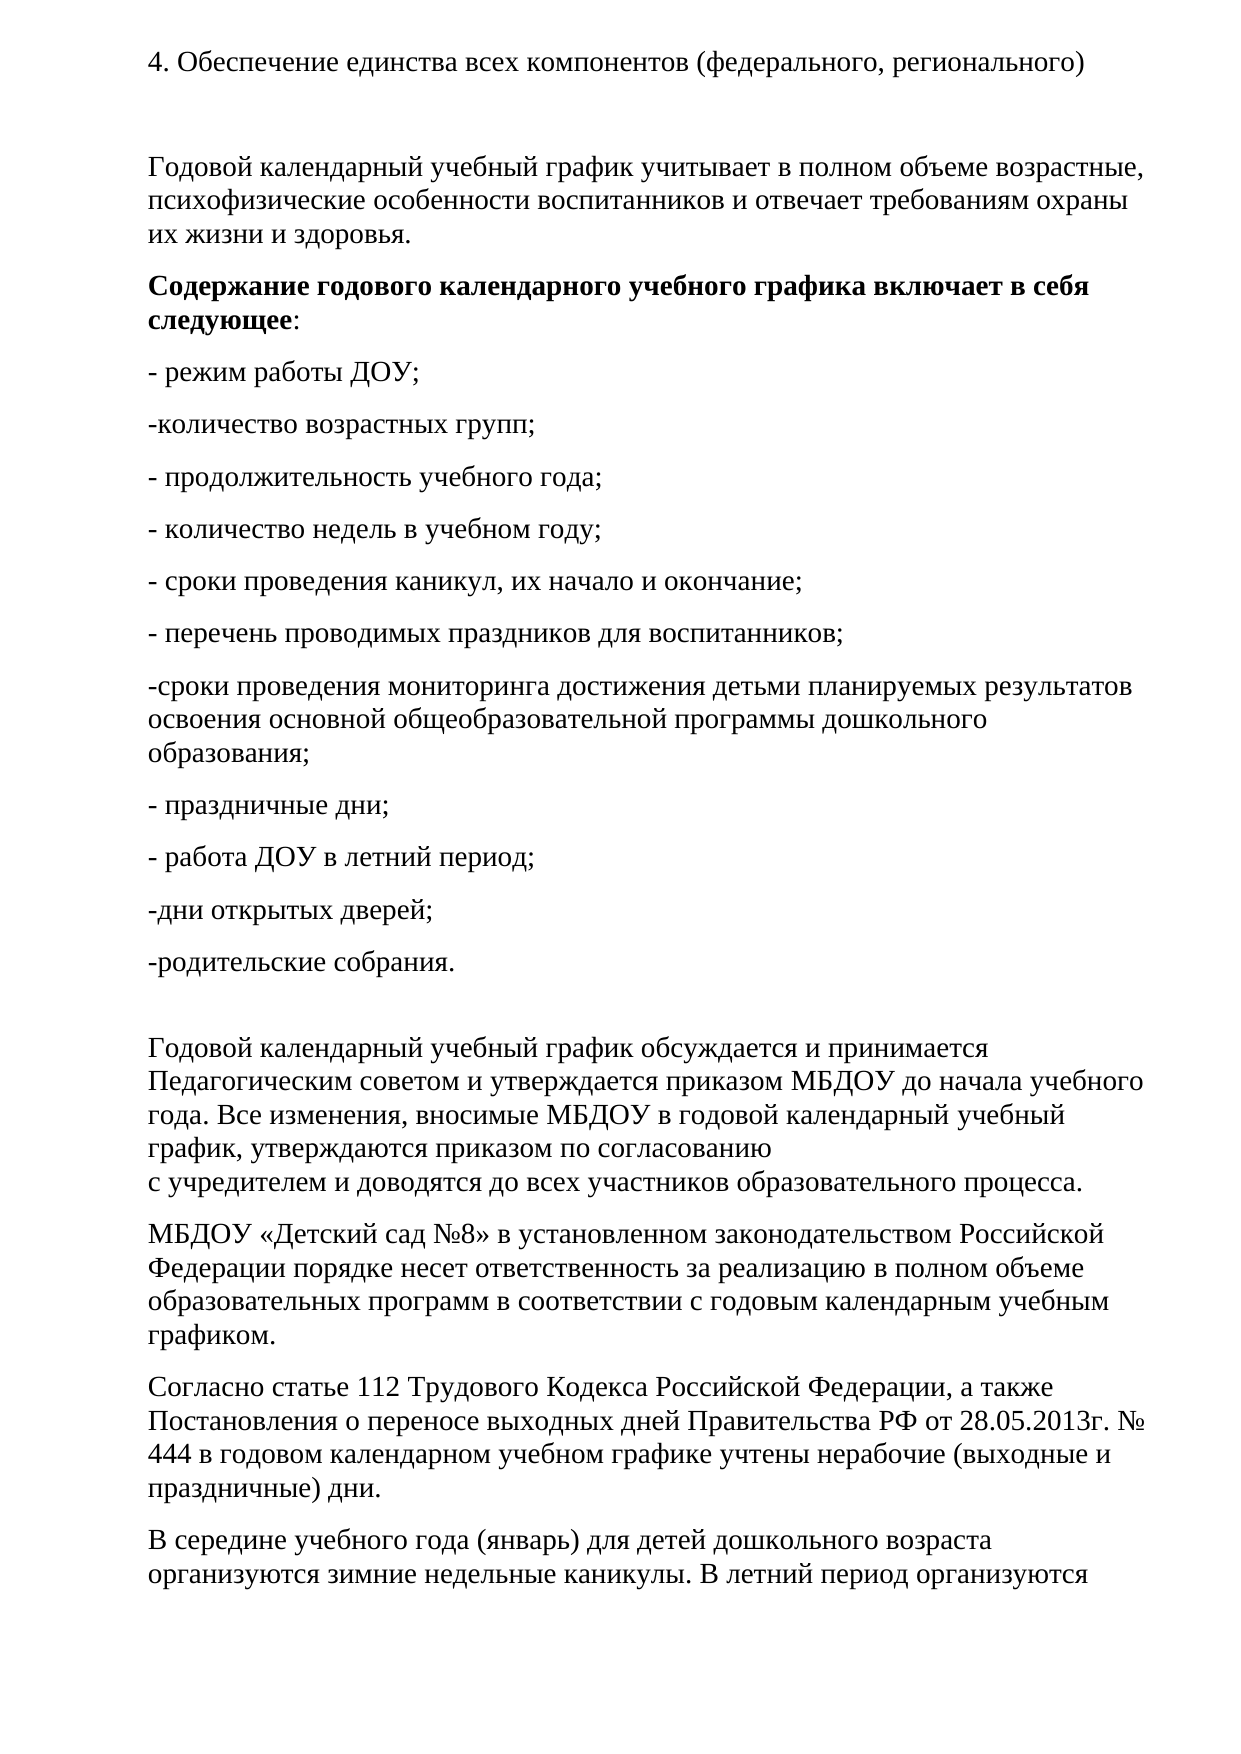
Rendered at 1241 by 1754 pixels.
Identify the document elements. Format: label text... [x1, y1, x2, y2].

text - работа ДОУ в летний период; [148, 839, 1152, 873]
text -родительские собрания. [148, 944, 1152, 978]
text с учредителем и доводятся до всех участников образовательного процесса. [148, 1164, 1152, 1198]
text -количество возрастных групп; [148, 406, 1152, 440]
text Согласно статье 112 Трудового Кодекса Российской Федерации, а также Постановления о переносе выходных дней Правительства РФ от 28.05.2013г. № 444 в годовом календарном учебном графике учтены нерабочие (выходные и праздничные) дни. [148, 1369, 1152, 1503]
text - праздничные дни; [148, 787, 1152, 821]
text Содержание годового календарного учебного графика включает в себя следующее: [148, 268, 1152, 335]
text Годовой календарный учебный график обсуждается и принимается Педагогическим советом и утверждается приказом МБДОУ до начала учебного года. Все изменения, вносимые МБДОУ в годовой календарный учебный график, утверждаются приказом по согласованию [148, 1030, 1152, 1164]
text - продолжительность учебного года; [148, 459, 1152, 492]
text -сроки проведения мониторинга достижения детьми планируемых результатов освоения основной общеобразовательной программы дошкольного образования; [148, 668, 1152, 768]
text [148, 1522, 1152, 1589]
text - сроки проведения каникул, их начало и окончание; [148, 563, 1152, 597]
text - количество недель в учебном году; [148, 511, 1152, 544]
text Годовой календарный учебный график учитывает в полном объеме возрастные, психофизические особенности воспитанников и отвечает требованиям охраны их жизни и здоровья. [148, 149, 1152, 249]
text -дни открытых дверей; [148, 892, 1152, 925]
text - перечень проводимых праздников для воспитанников; [148, 616, 1152, 649]
text 4. Обеспечение единства всех компонентов (федерального, регионального) [148, 44, 1152, 78]
text - режим работы ДОУ; [148, 354, 1152, 388]
text МБДОУ «Детский сад №8» в установленном законодательством Российской Федерации порядке несет ответственность за реализацию в полном объеме образовательных программ в соответствии с годовым календарным учебным графиком. [148, 1216, 1152, 1351]
